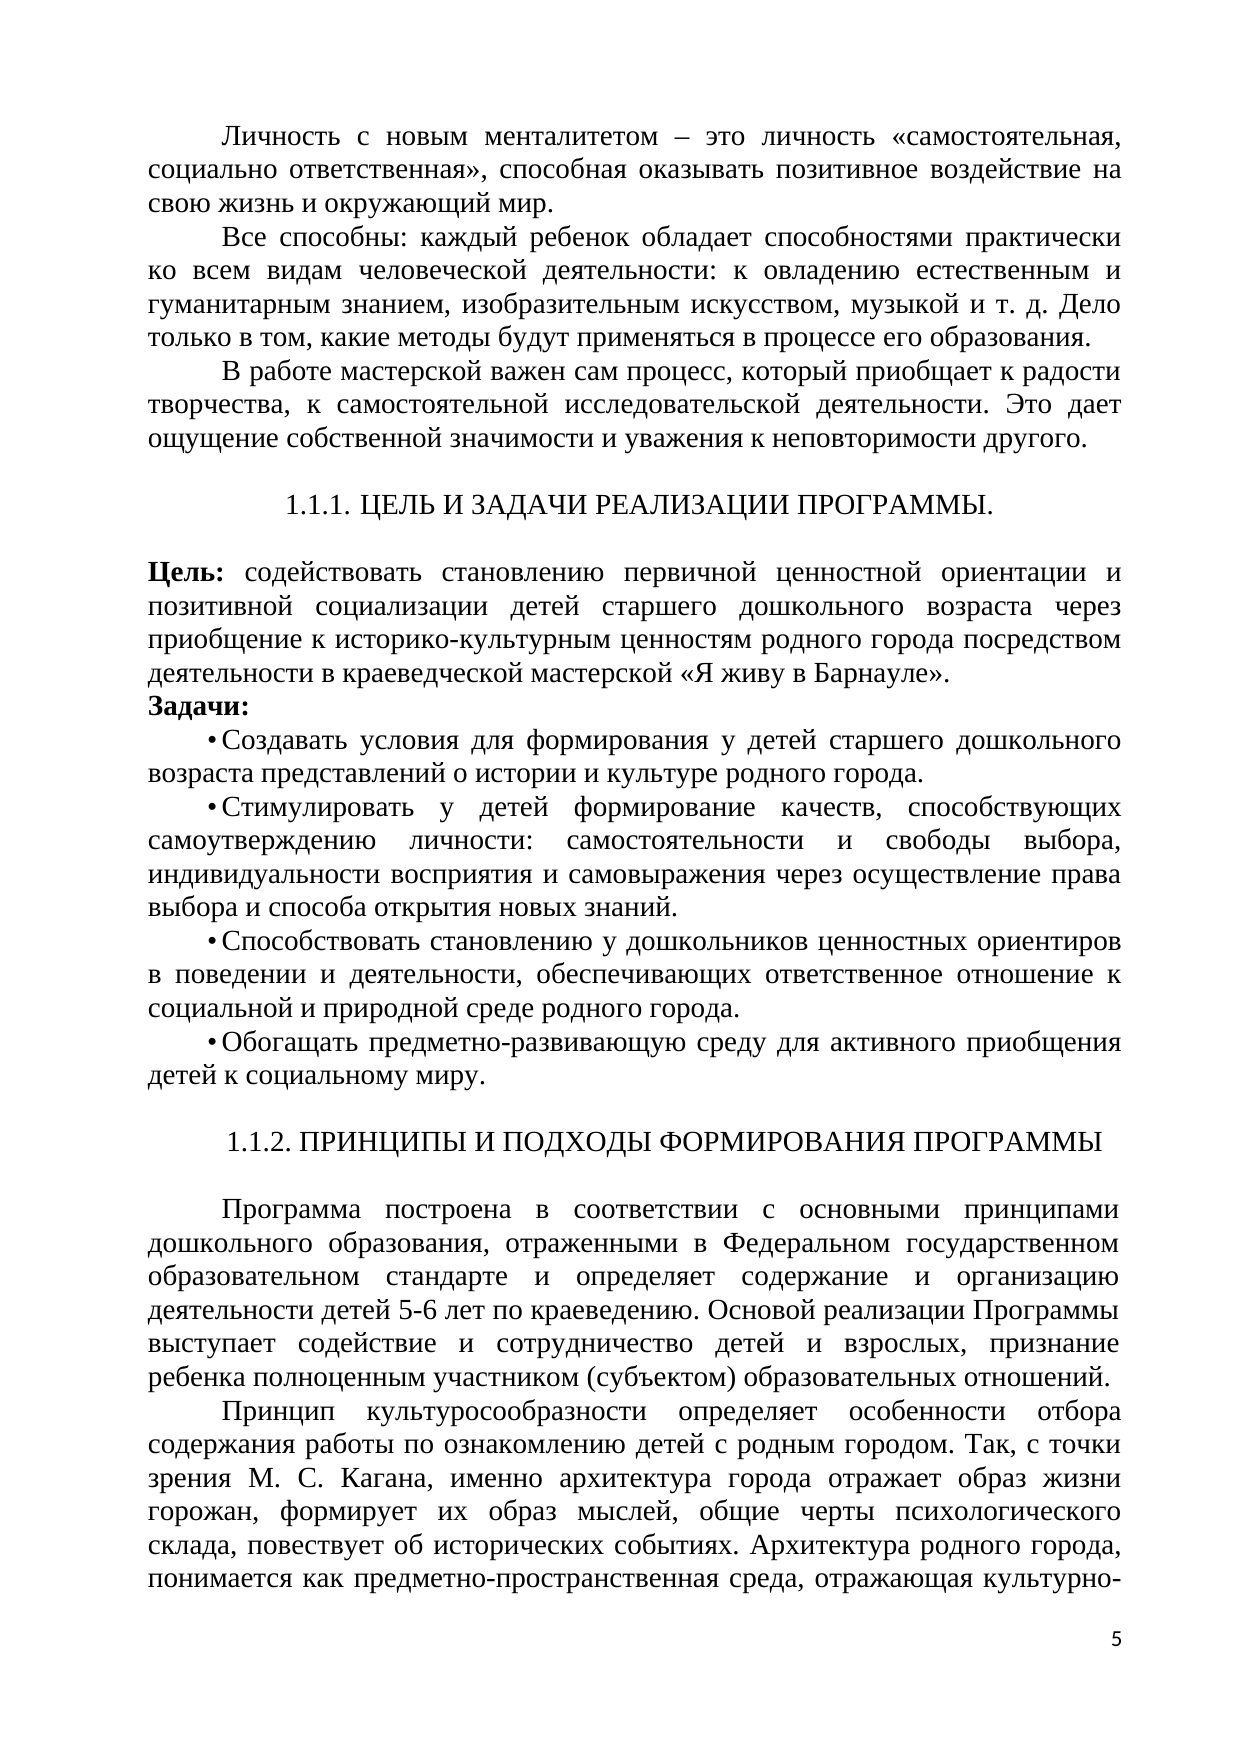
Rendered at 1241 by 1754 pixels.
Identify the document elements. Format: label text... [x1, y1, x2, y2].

text Задачи: [148, 688, 1122, 722]
text В работе мастерской важен сам процесс, который приобщает к радости творчества, к самостоятельной исследовательской деятельности. Это дает ощущение собственной значимости и уважения к неповторимости другого. [148, 353, 1122, 453]
text • Создавать условия для формирования у детей старшего дошкольного возраста представлений о истории и культуре родного города. [148, 722, 1122, 789]
text 1.1.2. ПРИНЦИПЫ И ПОДХОДЫ ФОРМИРОВАНИЯ ПРОГРАММЫ [148, 1124, 1122, 1158]
text Цель: содействовать становлению первичной ценностной ориентации и позитивной социализации детей старшего дошкольного возраста через приобщение к историко-культурным ценностям родного города посредством деятельности в краеведческой мастерской «Я живу в Барнауле». [148, 554, 1122, 688]
text • Способствовать становлению у дошкольников ценностных ориентиров в поведении и деятельности, обеспечивающих ответственное отношение к социальной и природной среде родного города. [148, 923, 1122, 1024]
text • Обогащать предметно-развивающую среду для активного приобщения детей к социальному миру. [148, 1024, 1122, 1091]
text • Стимулировать у детей формирование качеств, способствующих самоутверждению личности: самостоятельности и свободы выбора, индивидуальности восприятия и самовыражения через осуществление права выбора и способа открытия новых знаний. [148, 789, 1122, 923]
list ЦЕЛЬ И ЗАДАЧИ РЕАЛИЗАЦИИ ПРОГРАММЫ. [285, 487, 1122, 521]
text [148, 1393, 1122, 1594]
text Все способны: каждый ребенок обладает способностями практически ко всем видам человеческой деятельности: к овладению естественным и гуманитарным знанием, изобразительным искусством, музыкой и т. д. Дело только в том, какие методы будут применяться в процессе его образования. [148, 219, 1122, 353]
text Личность с новым менталитетом – это личность «самостоятельная, социально ответственная», способная оказывать позитивное воздействие на свою жизнь и окружающий мир. [148, 118, 1122, 219]
text Программа построена в соответствии с основными принципами дошкольного образования, отраженными в Федеральном государственном образовательном стандарте и определяет содержание и организацию деятельности детей 5-6 лет по краеведению. Основой реализации Программы выступает содействие и сотрудничество детей и взрослых, признание ребенка полноценным участником (субъектом) образовательных отношений. [148, 1191, 1120, 1393]
